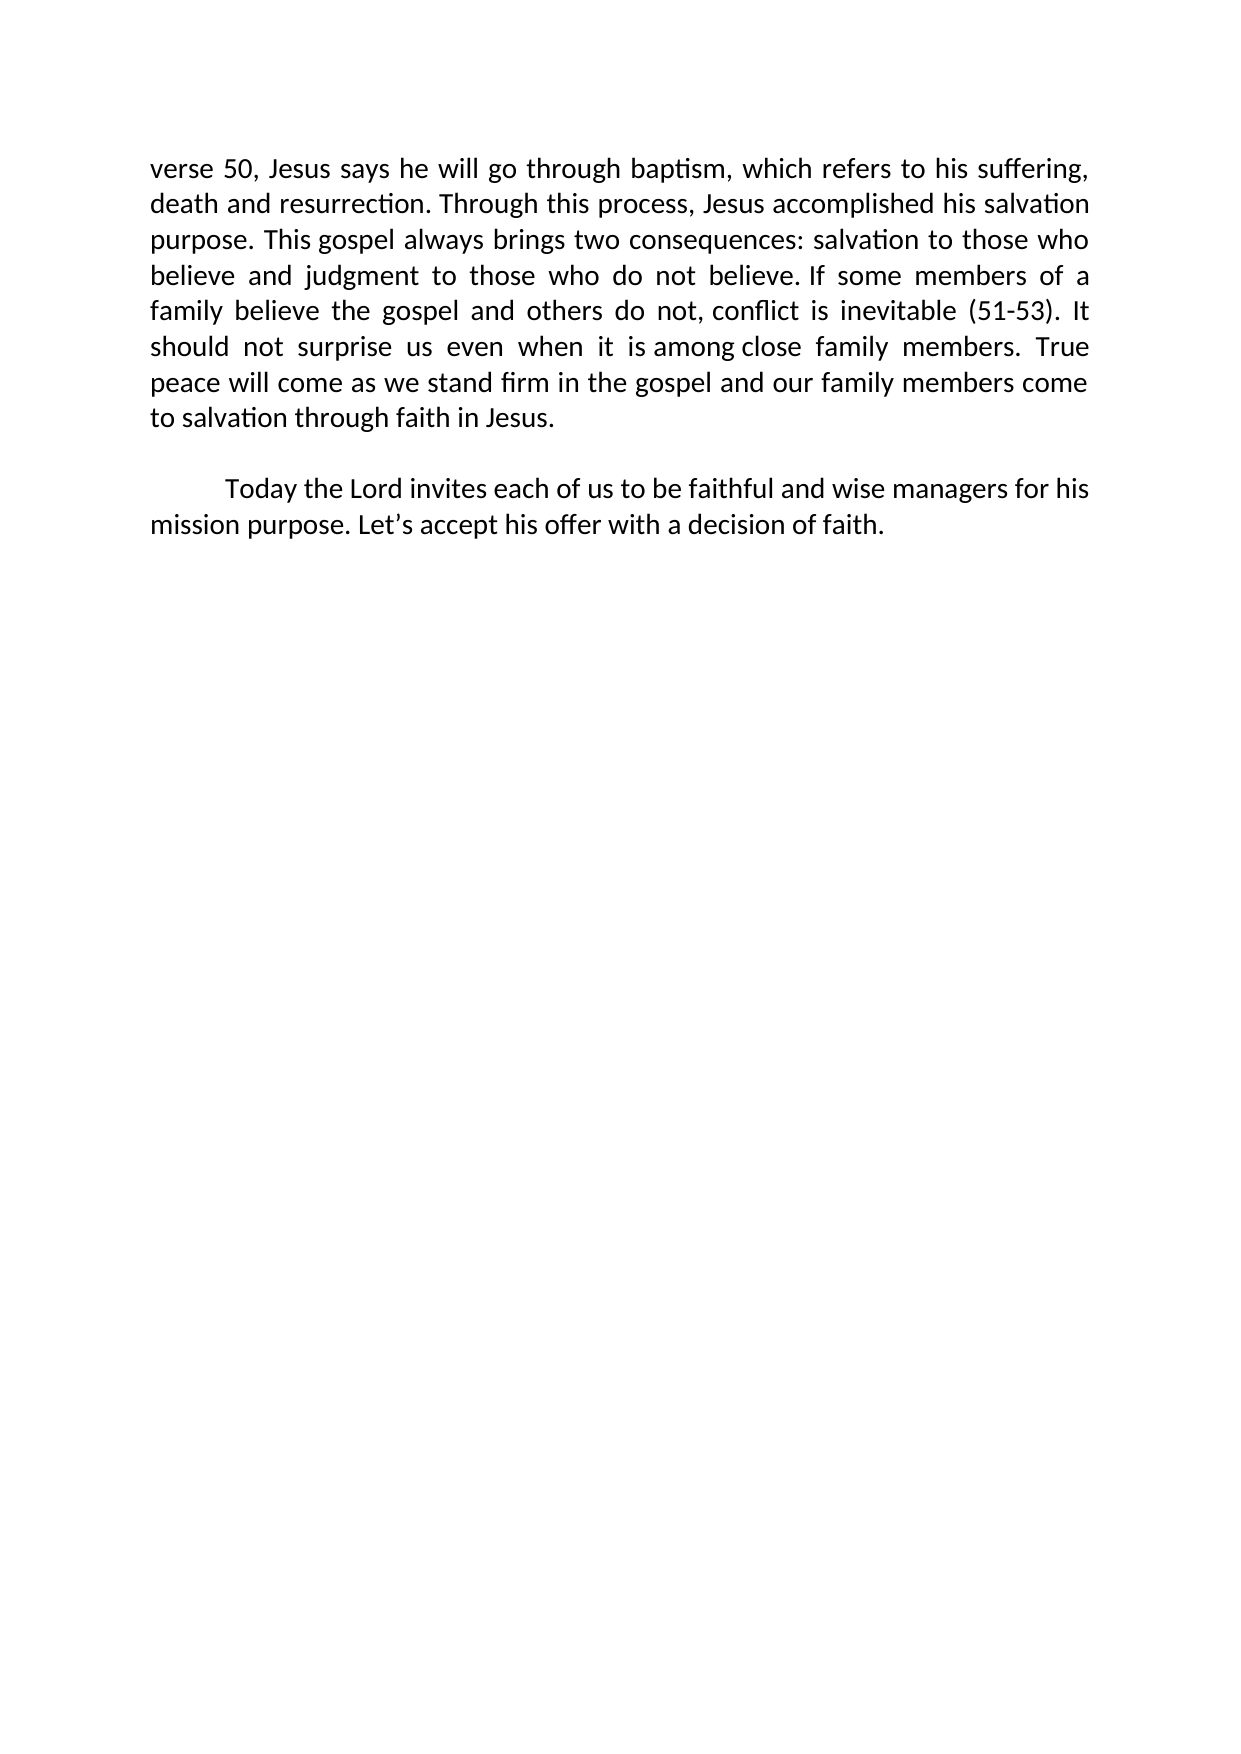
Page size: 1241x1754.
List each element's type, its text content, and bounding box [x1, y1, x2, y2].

text Today the Lord invites each of us to be faithful and wise managers for his mission purpose. Let’s accept his offer with a decision of faith. [150, 471, 1090, 542]
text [150, 150, 1090, 435]
